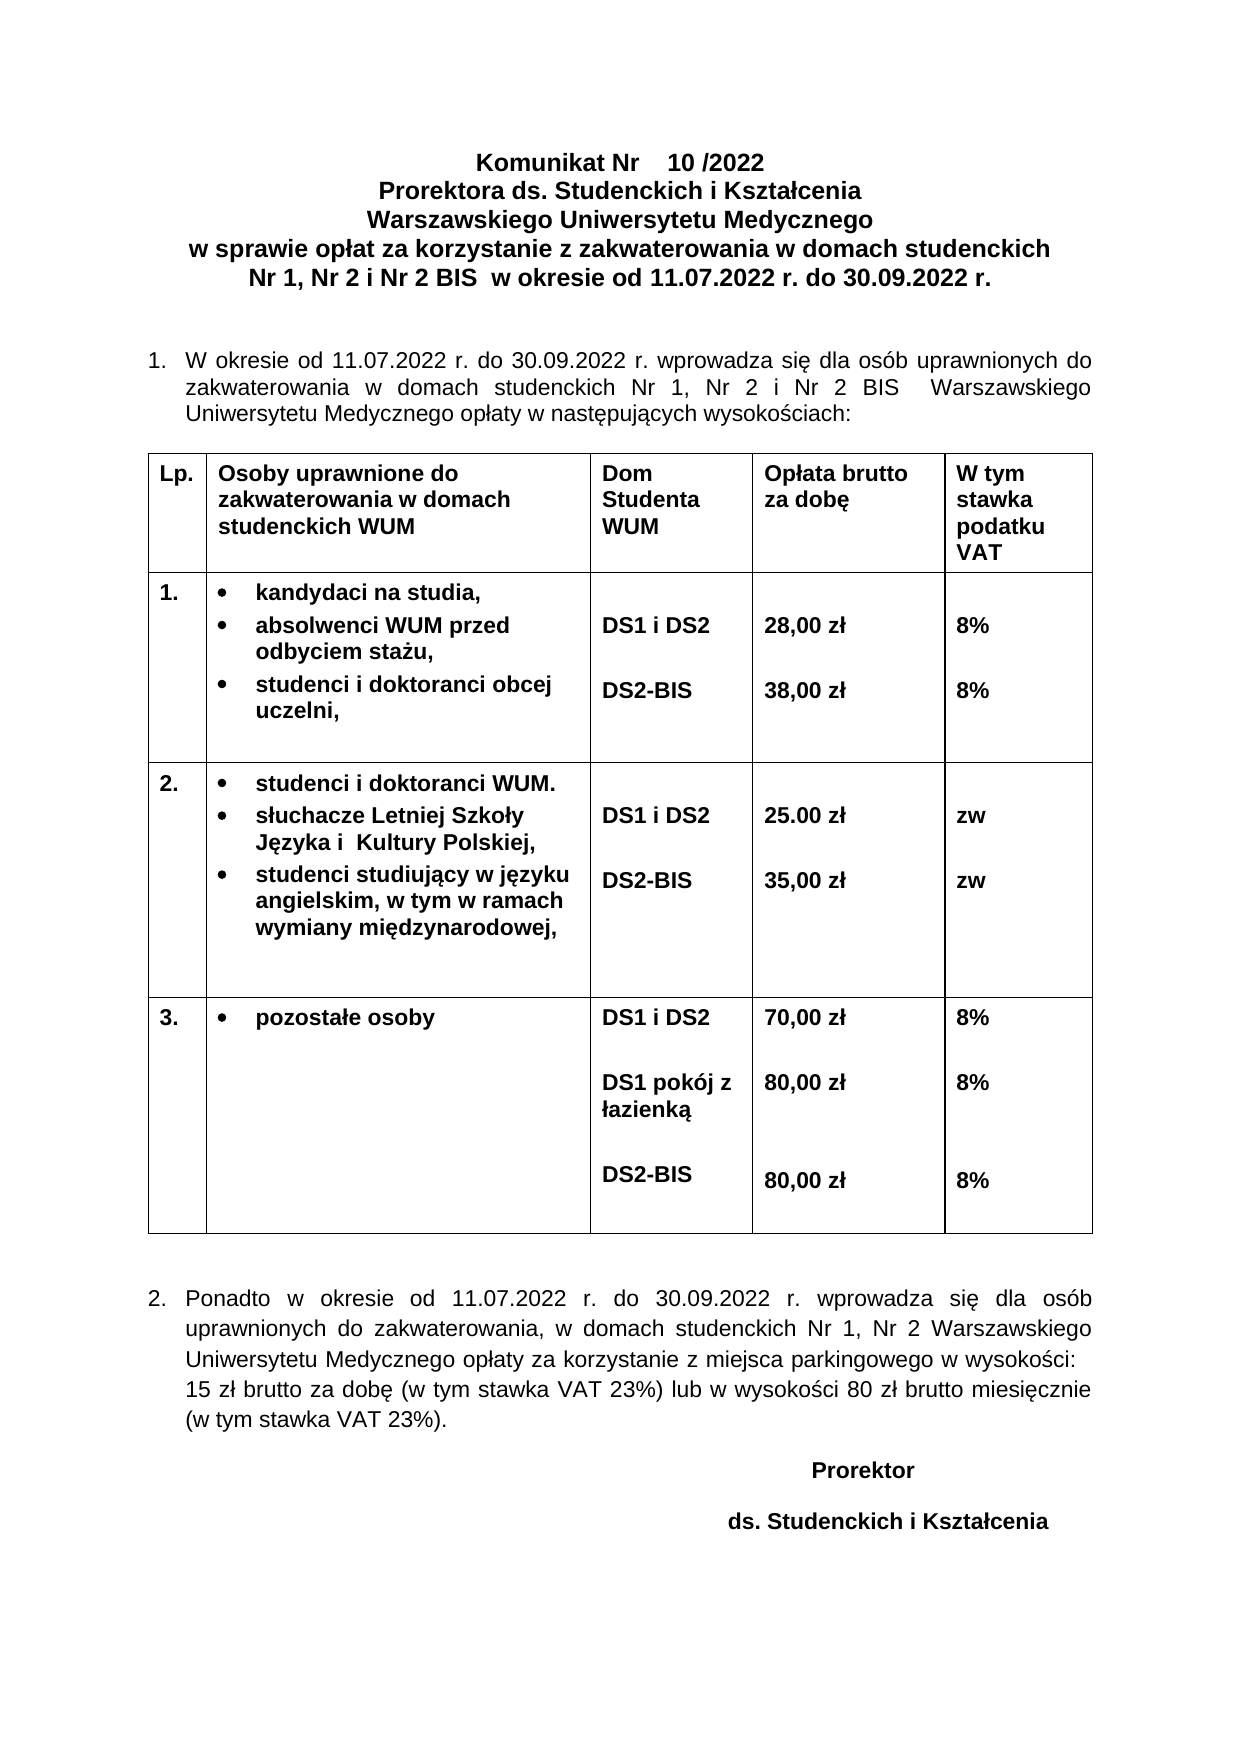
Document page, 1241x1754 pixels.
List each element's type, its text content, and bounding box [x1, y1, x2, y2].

list Ponadto w okresie od 11.07.2022 r. do 30.09.2022 r. wprowadza się dla osób uprawnionych do zakwaterowania, w domach studenckich Nr 1, Nr 2 Warszawskiego Uniwersytetu Medycznego opłaty za korzystanie z miejsca parkingowego w wysokości: 15 zł brutto za dobę (w tym stawka VAT 23%) lub w wysokości 80 zł brutto miesięcznie (w tym stawka VAT 23%). [148, 1285, 1093, 1432]
text w sprawie opłat za korzystanie z zakwaterowania w domach studenckich [148, 234, 1093, 263]
text Prorektora ds. Studenckich i Kształcenia [148, 176, 1093, 205]
list W okresie od 11.07.2022 r. do 30.09.2022 r. wprowadza się dla osób uprawnionych do zakwaterowania w domach studenckich Nr 1, Nr 2 i Nr 2 BIS Warszawskiego Uniwersytetu Medycznego opłaty w następujących wysokościach: [148, 347, 1093, 426]
table_header Dom Studenta WUM [591, 454, 752, 572]
table_cell 25.00 zł 35,00 zł [753, 763, 944, 997]
table_cell DS1 i DS2 DS1 pokój z łazienką DS2-BIS [591, 998, 752, 1233]
table_header Opłata brutto za dobę [753, 454, 944, 572]
table_cell pozostałe osoby [207, 998, 590, 1233]
text Nr 1, Nr 2 i Nr 2 BIS w okresie od 11.07.2022 r. do 30.09.2022 r. [148, 263, 1093, 291]
table_cell kandydaci na studia, absolwenci WUM przed odbyciem stażu, studenci i doktoranci obcej uczelni, [207, 573, 590, 762]
table_cell 70,00 zł 80,00 zł 80,00 zł [753, 998, 944, 1233]
table_cell zw zw [946, 763, 1092, 997]
table_cell 3. [149, 998, 206, 1233]
table_header W tym stawka podatku VAT [946, 454, 1092, 572]
table_header Osoby uprawnione do zakwaterowania w domach studenckich WUM [207, 454, 590, 572]
table_cell 1. [149, 573, 206, 762]
table_cell 2. [149, 763, 206, 997]
text Prorektor [148, 1457, 1093, 1483]
text Komunikat Nr 10 /2022 [148, 148, 1093, 176]
table_cell 28,00 zł 38,00 zł [753, 573, 944, 762]
text ds. Studenckich i Kształcenia [664, 1508, 1093, 1534]
text Warszawskiego Uniwersytetu Medycznego [148, 205, 1093, 234]
table_cell 8% 8% [946, 573, 1092, 762]
table_cell 8% 8% 8% [946, 998, 1092, 1233]
table_header Lp. [149, 454, 206, 572]
table_cell studenci i doktoranci WUM. słuchacze Letniej Szkoły Języka i Kultury Polskiej, studenci studiujący w języku angielskim, w tym w ramach wymiany międzynarodowej, [207, 763, 590, 997]
table_cell DS1 i DS2 DS2-BIS [591, 573, 752, 762]
table_cell DS1 i DS2 DS2-BIS [591, 763, 752, 997]
